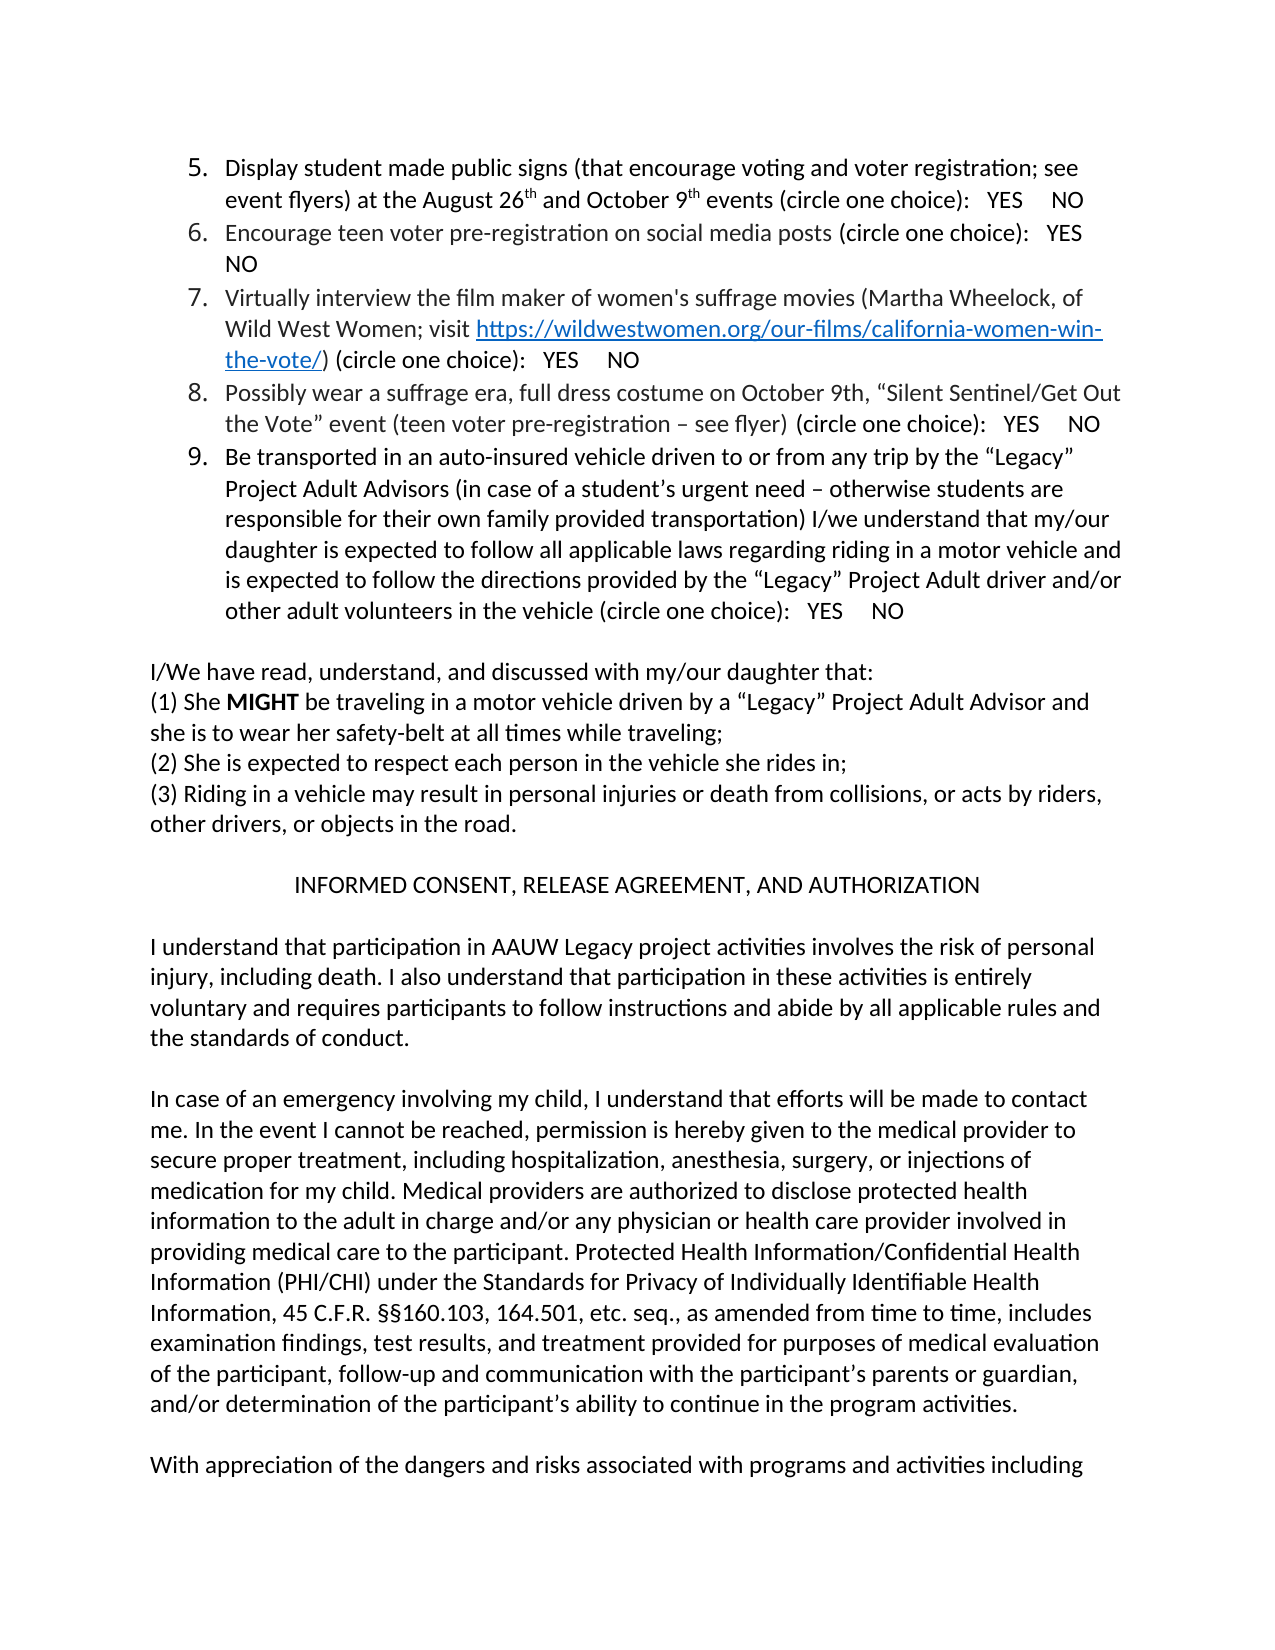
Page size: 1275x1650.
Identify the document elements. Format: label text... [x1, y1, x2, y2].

list Be transported in an auto-insured vehicle driven to or from any trip by the “Legacy” Project Adult Advisors (in case of a student’s urgent need – otherwise students are responsible for their own family provided transportation) I/we understand that my/our daughter is expected to follow all applicable laws regarding riding in a motor vehicle and is expected to follow the directions provided by the “Legacy” Project Adult driver and/or other adult volunteers in the vehicle (circle one choice): YES NO [187, 439, 1125, 626]
text I understand that participation in AAUW Legacy project activities involves the risk of personal injury, including death. I also understand that participation in these activities is entirely voluntary and requires participants to follow instructions and abide by all applicable rules and the standards of conduct. [150, 931, 1125, 1053]
list Virtually interview the film maker of women's suffrage movies (Martha Wheelock, of Wild West Women; visit https://wildwestwomen.org/our-films/california-women-win-the-vote/) (circle one choice): YES NO [187, 279, 1125, 374]
list Display student made public signs (that encourage voting and voter registration; see event flyers) at the August 26th and October 9th events (circle one choice): YES NO [187, 150, 1125, 214]
text I/We have read, understand, and discussed with my/our daughter that: [150, 656, 1125, 687]
text (2) She is expected to respect each person in the vehicle she rides in; [150, 748, 1125, 778]
text With appreciation of the dangers and risks associated with programs and activities including [150, 1449, 1125, 1480]
text (1) She MIGHT be traveling in a motor vehicle driven by a “Legacy” Project Adult Advisor and she is to wear her safety-belt at all times while traveling; [150, 687, 1125, 748]
text INFORMED CONSENT, RELEASE AGREEMENT, AND AUTHORIZATION [150, 870, 1125, 900]
list Encourage teen voter pre-registration on social media posts (circle one choice): YES NO [187, 214, 1125, 279]
text (3) Riding in a vehicle may result in personal injuries or death from collisions, or acts by riders, other drivers, or objects in the road. [150, 778, 1125, 839]
list Possibly wear a suffrage era, full dress costume on October 9th, “Silent Sentinel/Get Out the Vote” event (teen voter pre-registration – see flyer) (circle one choice): YES NO [187, 374, 1125, 439]
text In case of an emergency involving my child, I understand that efforts will be made to contact me. In the event I cannot be reached, permission is hereby given to the medical provider to secure proper treatment, including hospitalization, anesthesia, surgery, or injections of medication for my child. Medical providers are authorized to disclose protected health information to the adult in charge and/or any physician or health care provider involved in providing medical care to the participant. Protected Health Information/Confidential Health Information (PHI/CHI) under the Standards for Privacy of Individually Identifiable Health Information, 45 C.F.R. §§160.103, 164.501, etc. seq., as amended from time to time, includes examination findings, test results, and treatment provided for purposes of medical evaluation of the participant, follow-up and communication with the participant’s parents or guardian, and/or determination of the participant’s ability to continue in the program activities. [150, 1083, 1125, 1419]
